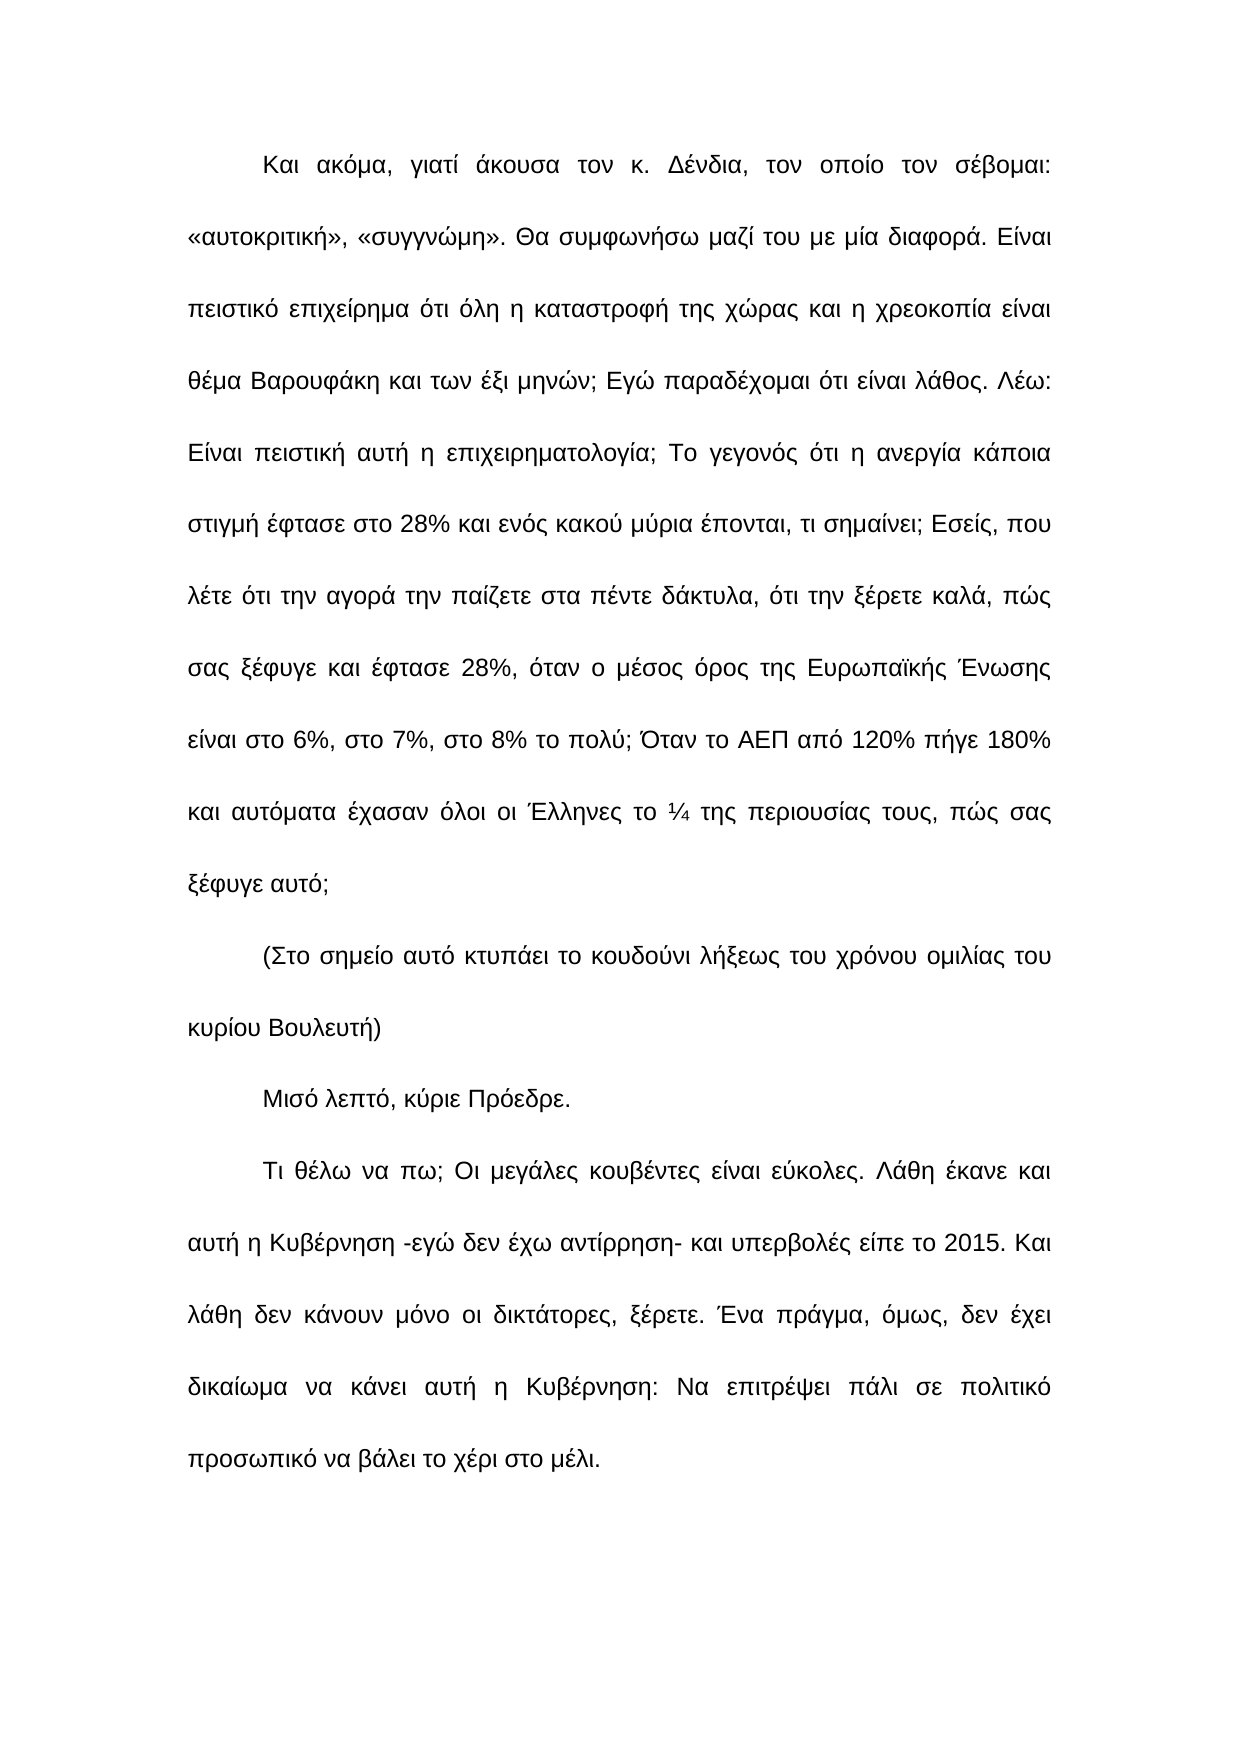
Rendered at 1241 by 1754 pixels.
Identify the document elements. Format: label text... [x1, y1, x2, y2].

text Τι θέλω να πω; Οι μεγάλες κουβέντες είναι εύκολες. Λάθη έκανε και αυτή η Κυβέρνηση -εγώ δεν έχω αντίρρηση- και υπερβολές είπε το 2015. Και λάθη δεν κάνουν μόνο οι δικτάτορες, ξέρετε. Ένα πράγμα, όμως, δεν έχει δικαίωμα να κάνει αυτή η Κυβέρνηση: Να επιτρέψει πάλι σε πολιτικό προσωπικό να βάλει το χέρι στο μέλι. [187, 1156, 1053, 1472]
text (Στο σημείο αυτό κτυπάει το κουδούνι λήξεως του χρόνου ομιλίας του κυρίου Βουλευτή) [187, 941, 1053, 1041]
text Και ακόμα, γιατί άκουσα τον κ. Δένδια, τον οποίο τον σέβομαι: «αυτοκριτική», «συγγνώμη». Θα συμφωνήσω μαζί του με μία διαφορά. Είναι πειστικό επιχείρημα ότι όλη η καταστροφή της χώρας και η χρεοκοπία είναι θέμα Βαρουφάκη και των έξι μηνών; Εγώ παραδέχομαι ότι είναι λάθος. Λέω: Είναι πειστική αυτή η επιχειρηματολογία; Το γεγονός ότι η ανεργία κάποια στιγμή έφτασε στο 28% και ενός κακού μύρια έπονται, τι σημαίνει; Εσείς, που λέτε ότι την αγορά την παίζετε στα πέντε δάκτυλα, ότι την ξέρετε καλά, πώς σας ξέφυγε και έφτασε 28%, όταν ο μέσος όρος της Ευρωπαϊκής Ένωσης είναι στο 6%, στο 7%, στο 8% το πολύ; Όταν το ΑΕΠ από 120% πήγε 180% και αυτόματα έχασαν όλοι οι Έλληνες το ¼ της περιουσίας τους, πώς σας ξέφυγε αυτό; [187, 150, 1053, 897]
text Μισό λεπτό, κύριε Πρόεδρε. [187, 1084, 1053, 1113]
